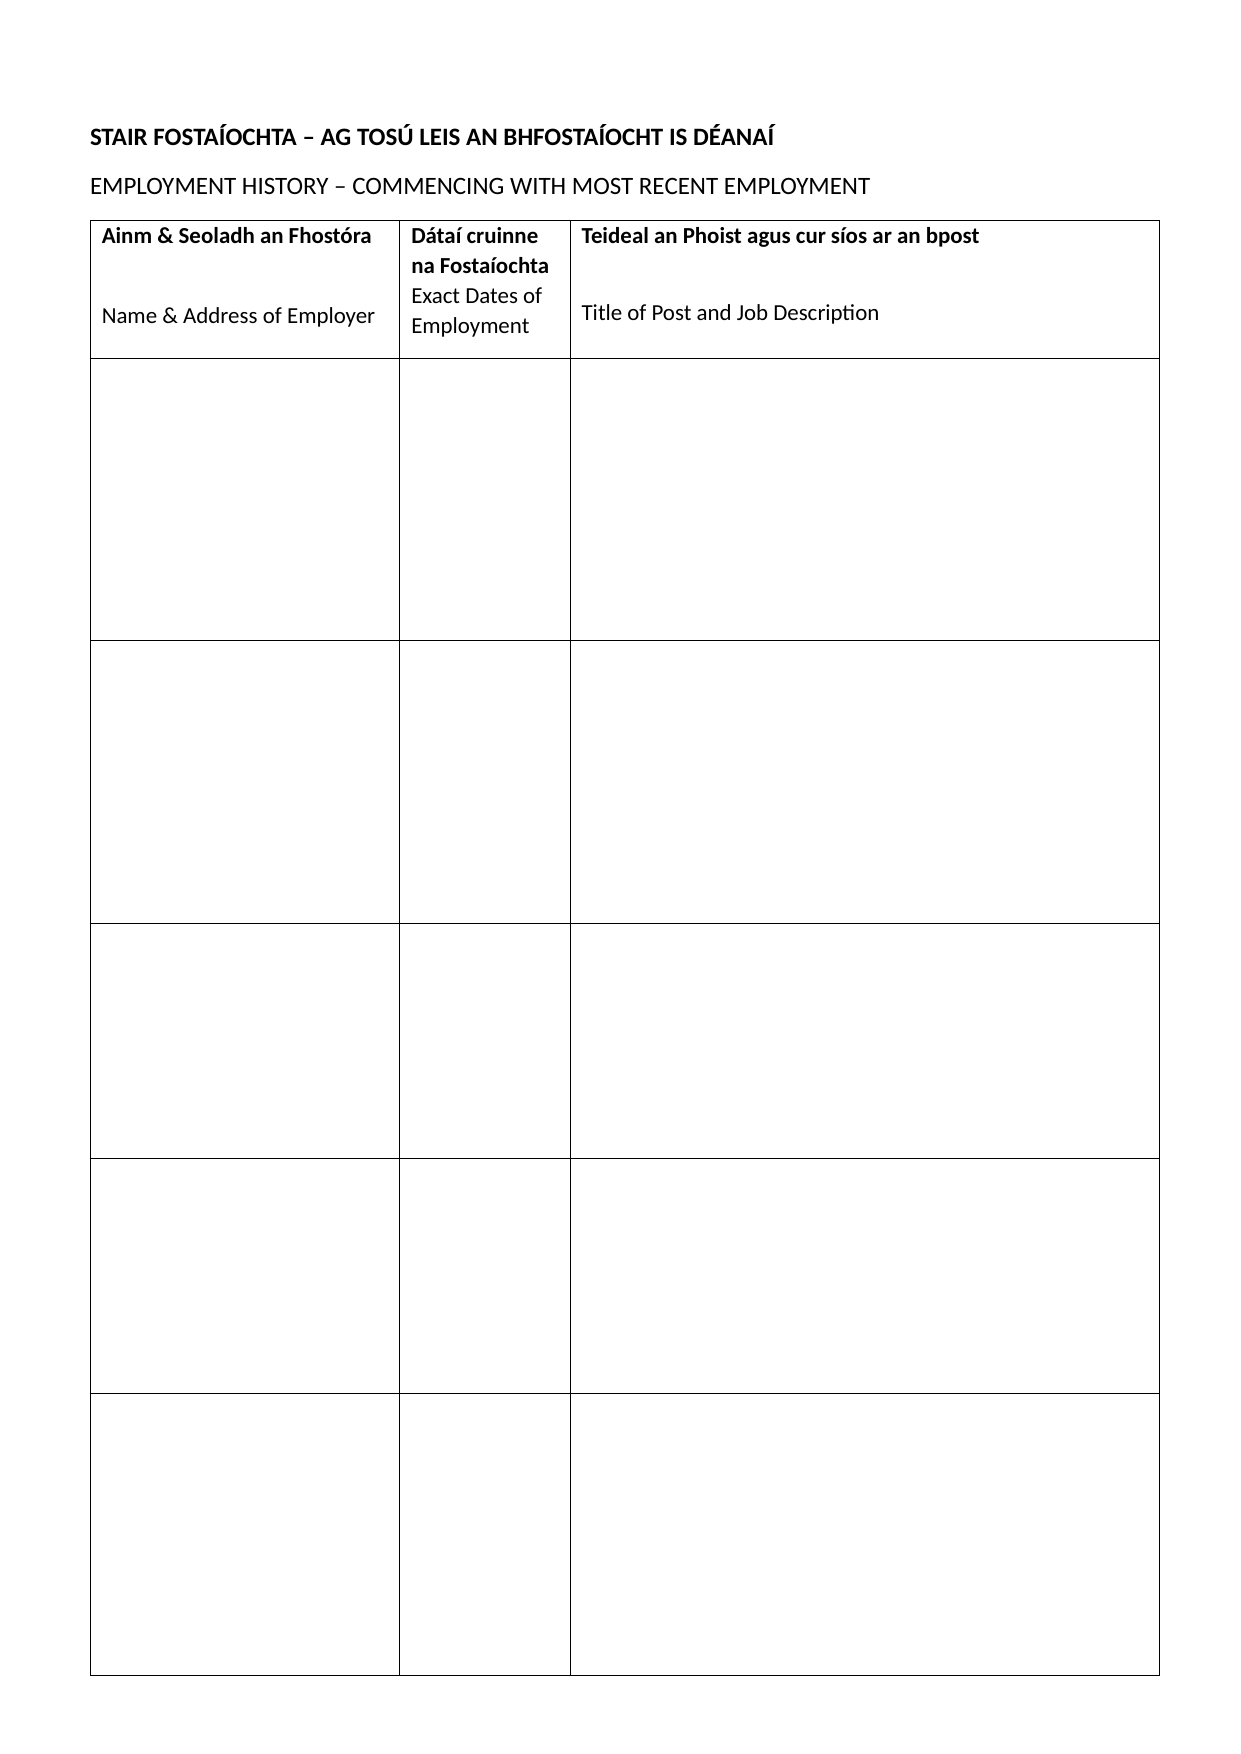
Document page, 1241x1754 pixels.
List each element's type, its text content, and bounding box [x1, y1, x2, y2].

table_cell [91, 1394, 399, 1675]
table_cell [91, 924, 399, 1158]
table_header Dátaí cruinne na Fostaíochta Exact Dates of Employment [400, 221, 570, 358]
table_cell [571, 924, 1159, 1158]
table_header Ainm & Seoladh an Fhostóra Name & Address of Employer [91, 221, 399, 358]
table_cell [571, 1394, 1159, 1675]
table_cell [91, 359, 399, 640]
table_header Teideal an Phoist agus cur síos ar an bpost Title of Post and Job Description [571, 221, 1159, 358]
table_cell [400, 641, 570, 923]
table_cell [571, 1159, 1159, 1393]
table_cell [571, 641, 1159, 923]
table_cell [91, 641, 399, 923]
table_cell [400, 359, 570, 640]
text STAIR FOSTAÍOCHTA – AG TOSÚ LEIS AN BHFOSTAÍOCHT IS DÉANAÍ [90, 121, 1124, 151]
text EMPLOYMENT HISTORY – COMMENCING WITH MOST RECENT EMPLOYMENT [90, 170, 1124, 201]
table_cell [91, 1159, 399, 1393]
table_cell [400, 924, 570, 1158]
table_cell [400, 1159, 570, 1393]
table_cell [400, 1394, 570, 1675]
table_cell [571, 359, 1159, 640]
